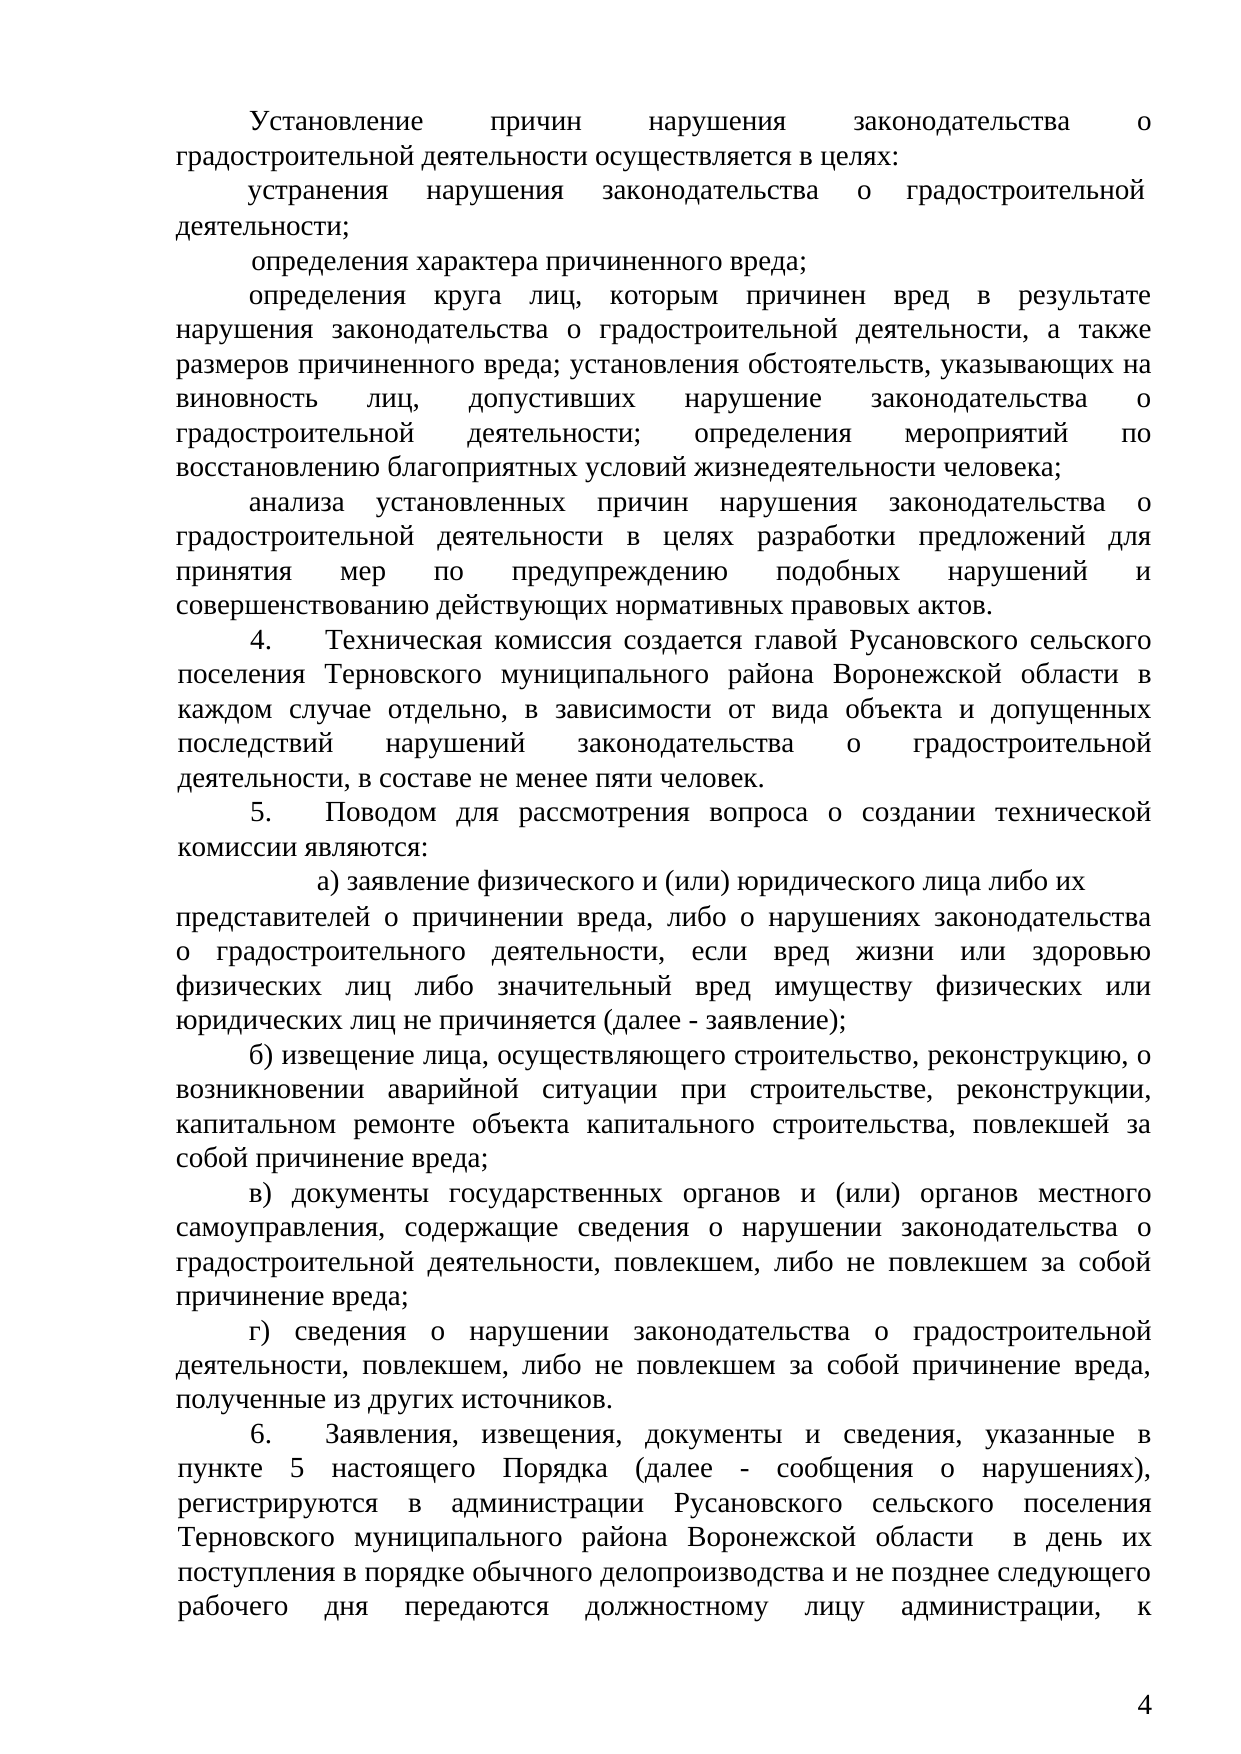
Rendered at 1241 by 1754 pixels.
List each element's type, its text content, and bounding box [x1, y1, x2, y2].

text определения характера причиненного вреда; [251, 243, 1152, 276]
text а) заявление физического и (или) юридического лица либо их [249, 863, 1153, 897]
list Техническая комиссия создается главой Русановского сельского поселения Терновского муниципального района Воронежской области в каждом случае отдельно, в зависимости от вида объекта и допущенных последствий нарушений законодательства о градостроительной деятельности, в составе не менее пяти человек. [177, 622, 1152, 793]
list Поводом для рассмотрения вопроса о создании технической комиссии являются: [177, 794, 1152, 862]
text определения круга лиц, которым причинен вред в результате нарушения законодательства о градостроительной деятельности, а также размеров причиненного вреда; установления обстоятельств, указывающих на виновность лиц, допустивших нарушение законодательства о градостроительной деятельности; определения мероприятий по восстановлению благоприятных условий жизнедеятельности человека; [176, 277, 1152, 483]
text в) документы государственных органов и (или) органов местного самоуправления, содержащие сведения о нарушении законодательства о градостроительной деятельности, повлекшем, либо не повлекшем за собой причинение вреда; [176, 1175, 1152, 1312]
text Установление причин нарушения законодательства о градостроительной деятельности осуществляется в целях: [176, 103, 1152, 171]
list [177, 1416, 1152, 1622]
text устранения нарушения законодательства о градостроительной [177, 172, 1153, 206]
text анализа установленных причин нарушения законодательства о градостроительной деятельности в целях разработки предложений для принятия мер по предупреждению подобных нарушений и совершенствованию действующих нормативных правовых актов. [176, 484, 1152, 621]
text г) сведения о нарушении законодательства о градостроительной деятельности, повлекшем, либо не повлекшем за собой причинение вреда, полученные из других источников. [176, 1313, 1152, 1415]
text представителей о причинении вреда, либо о нарушениях законодательства о градостроительного деятельности, если вред жизни или здоровью физических лиц либо значительный вред имуществу физических или юридических лиц не причиняется (далее - заявление); [176, 899, 1152, 1036]
text деятельности; [176, 208, 1152, 242]
text б) извещение лица, осуществляющего строительство, реконструкцию, о возникновении аварийной ситуации при строительстве, реконструкции, капитальном ремонте объекта капитального строительства, повлекшей за собой причинение вреда; [176, 1037, 1152, 1174]
